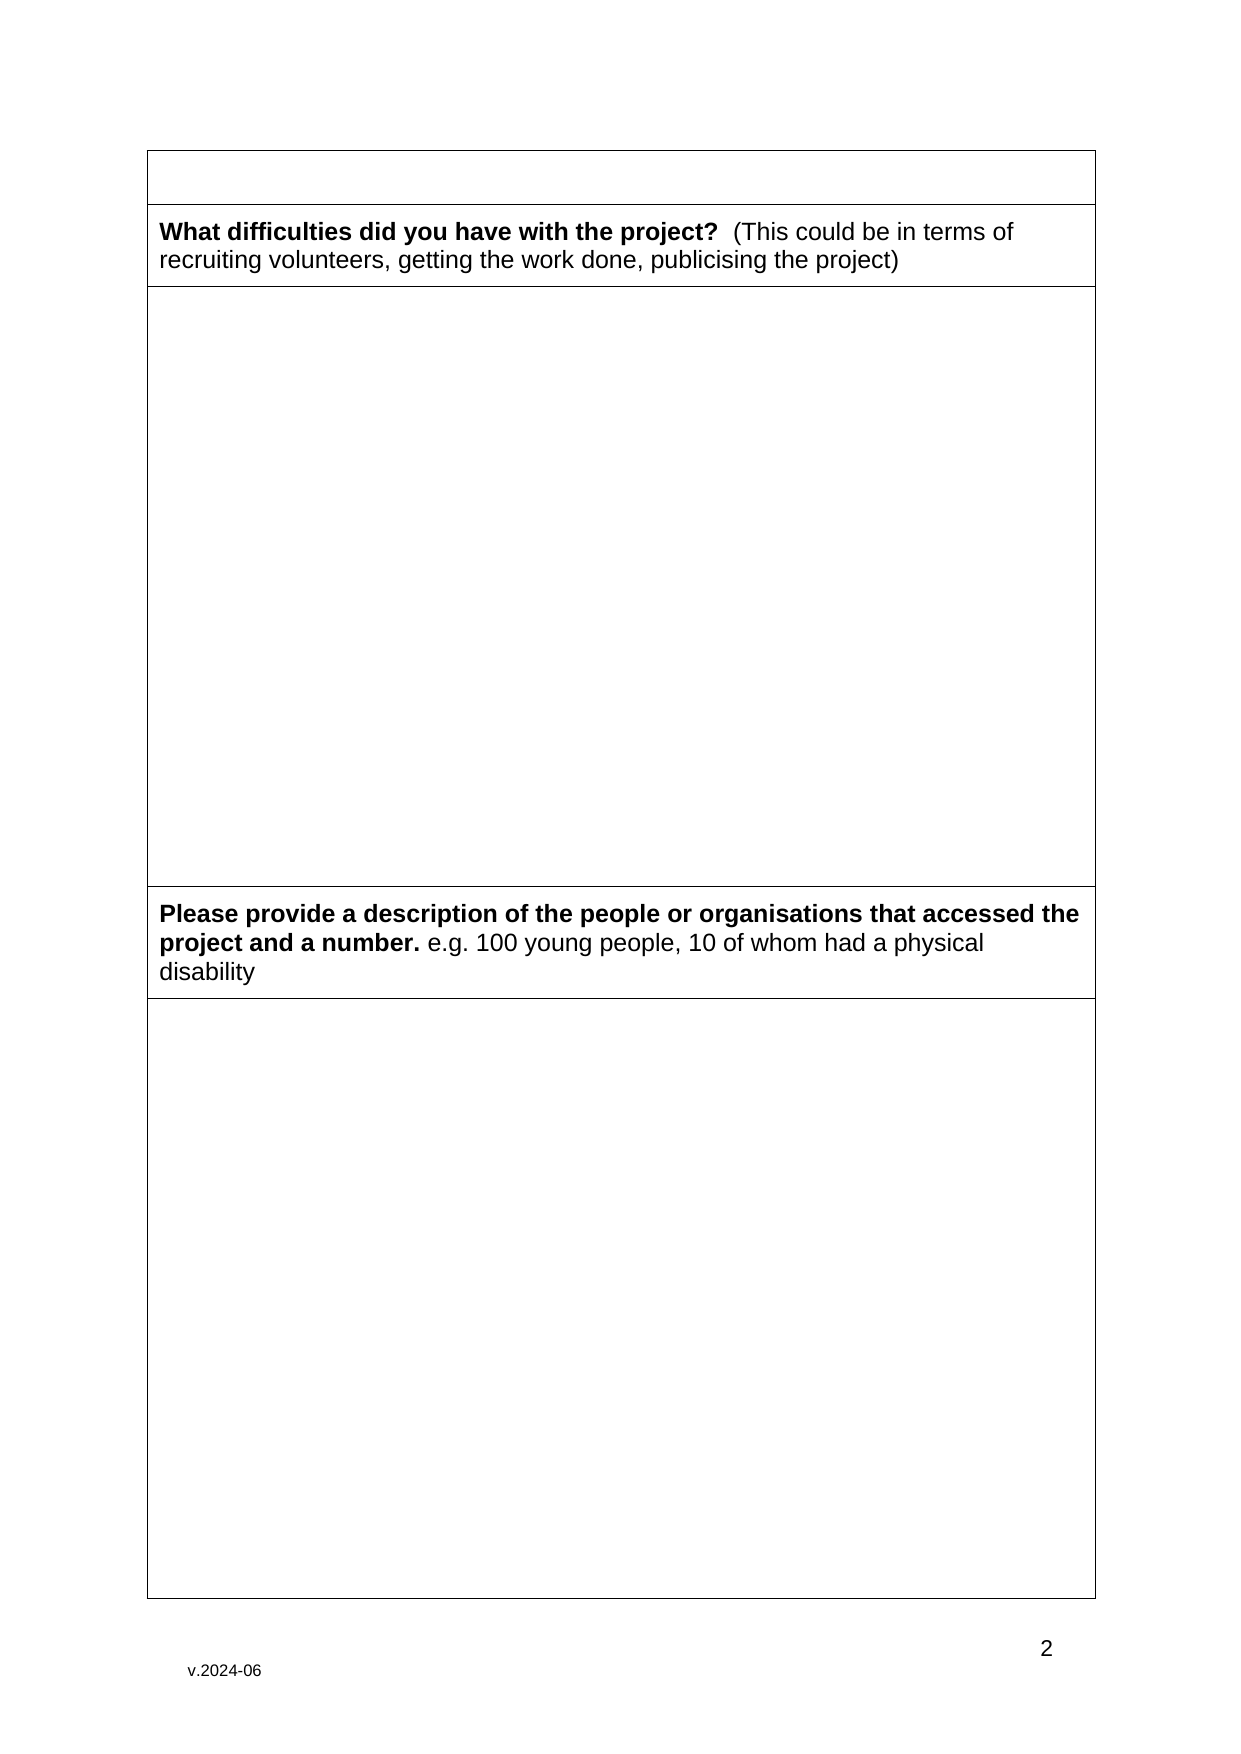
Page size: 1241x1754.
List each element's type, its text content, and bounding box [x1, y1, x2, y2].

table_cell Please provide a description of the people or organisations that accessed the project and a number. e.g. 100 young people, 10 of whom had a physical disability [148, 887, 1095, 997]
table_cell [148, 287, 1095, 886]
table_cell [148, 151, 1095, 204]
table_cell What difficulties did you have with the project? (This could be in terms of recruiting volunteers, getting the work done, publicising the project) [148, 205, 1095, 286]
table_cell [148, 999, 1095, 1597]
